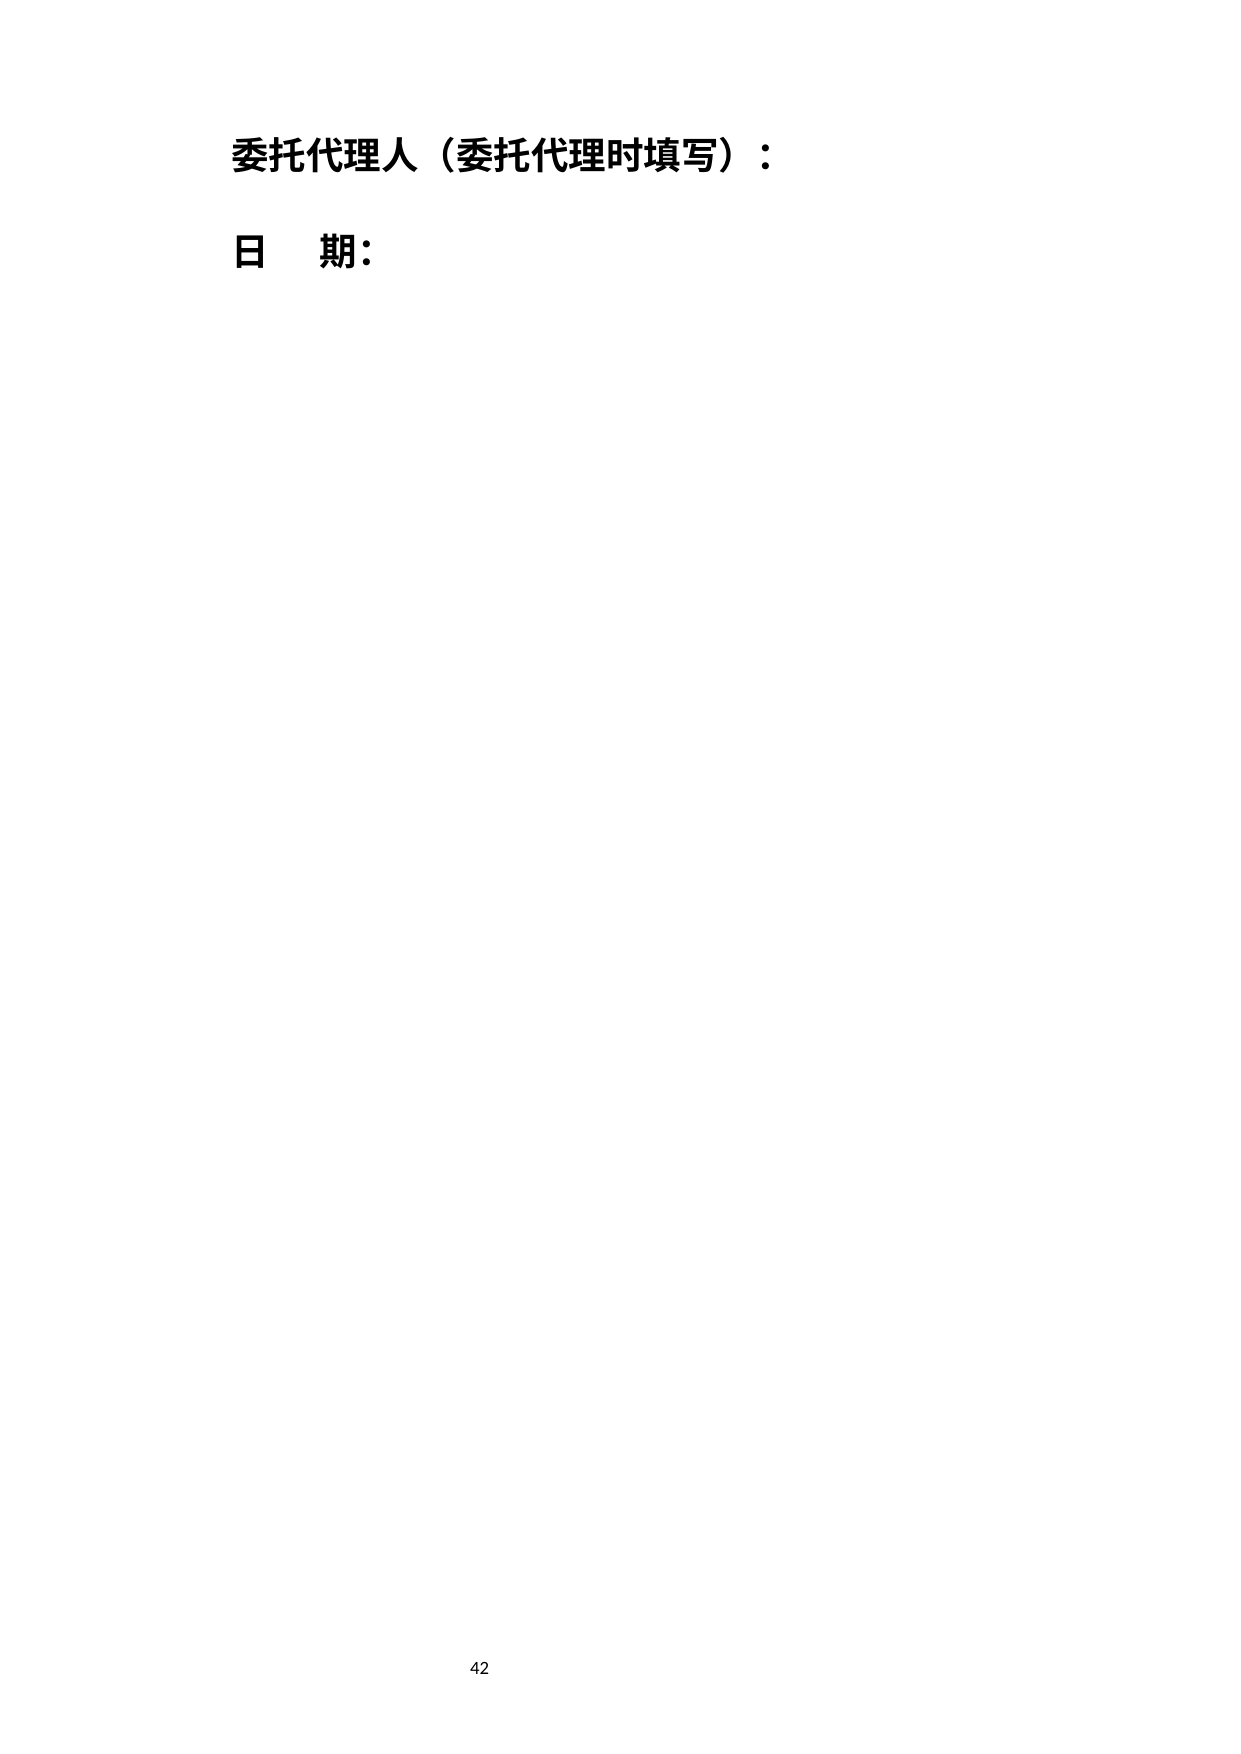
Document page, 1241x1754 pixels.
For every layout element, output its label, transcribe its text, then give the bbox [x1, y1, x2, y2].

text 委托代理人（委托代理时填写）： [118, 118, 1122, 187]
text 日 期： [118, 214, 1122, 283]
